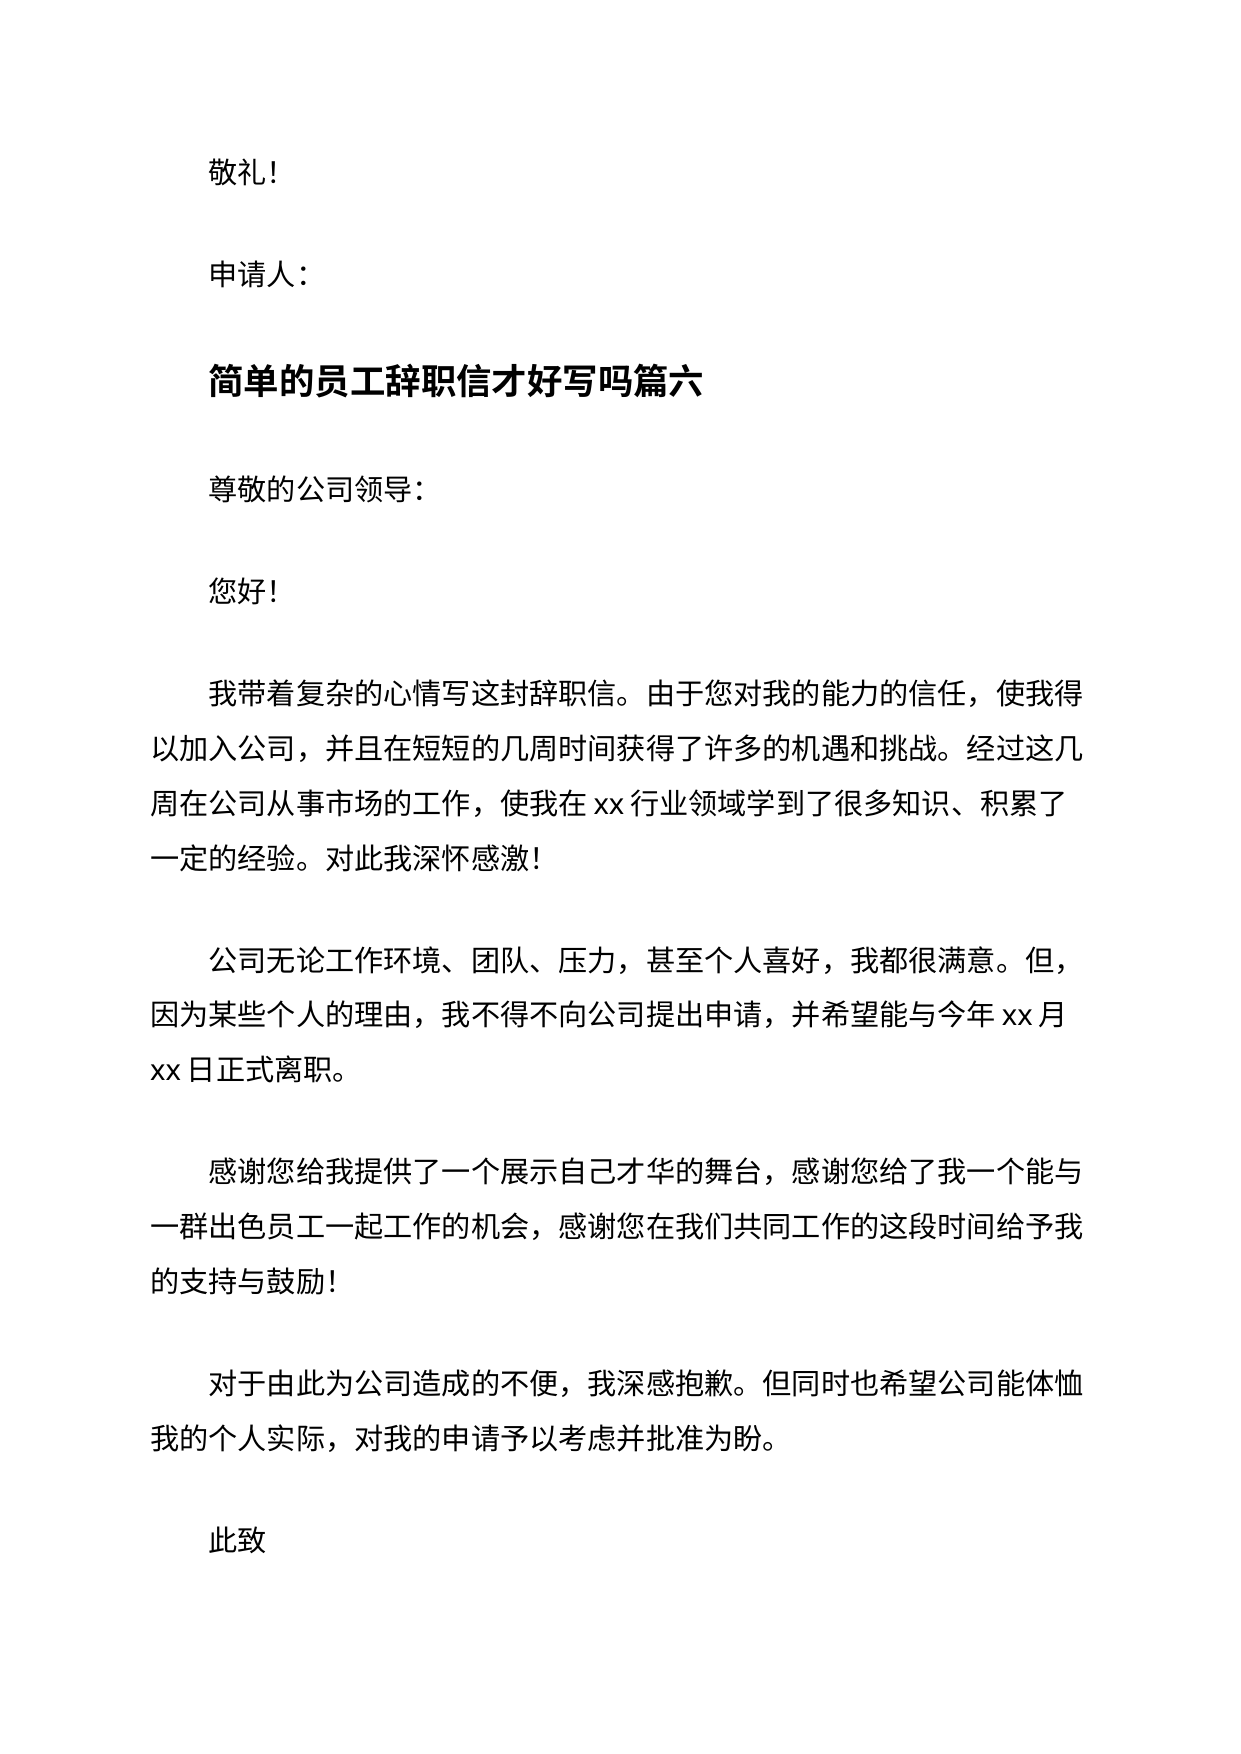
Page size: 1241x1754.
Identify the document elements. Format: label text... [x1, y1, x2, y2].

text 对于由此为公司造成的不便，我深感抱歉。但同时也希望公司能体恤我的个人实际，对我的申请予以考虑并批准为盼。 [150, 1361, 1090, 1458]
text 简单的员工辞职信才好写吗篇六 [150, 353, 1090, 405]
text 您好！ [150, 569, 1090, 611]
text 此致 [150, 1517, 1090, 1559]
text 敬礼！ [150, 150, 1090, 192]
text 尊敬的公司领导： [150, 467, 1090, 509]
text 感谢您给我提供了一个展示自己才华的舞台，感谢您给了我一个能与一群出色员工一起工作的机会，感谢您在我们共同工作的这段时间给予我的支持与鼓励！ [150, 1149, 1090, 1301]
text 申请人： [150, 252, 1090, 294]
text 公司无论工作环境、团队、压力，甚至个人喜好，我都很满意。但，因为某些个人的理由，我不得不向公司提出申请，并希望能与今年xx月xx日正式离职。 [150, 937, 1090, 1089]
text 我带着复杂的心情写这封辞职信。由于您对我的能力的信任，使我得以加入公司，并且在短短的几周时间获得了许多的机遇和挑战。经过这几周在公司从事市场的工作，使我在xx行业领域学到了很多知识、积累了一定的经验。对此我深怀感激！ [150, 671, 1090, 878]
